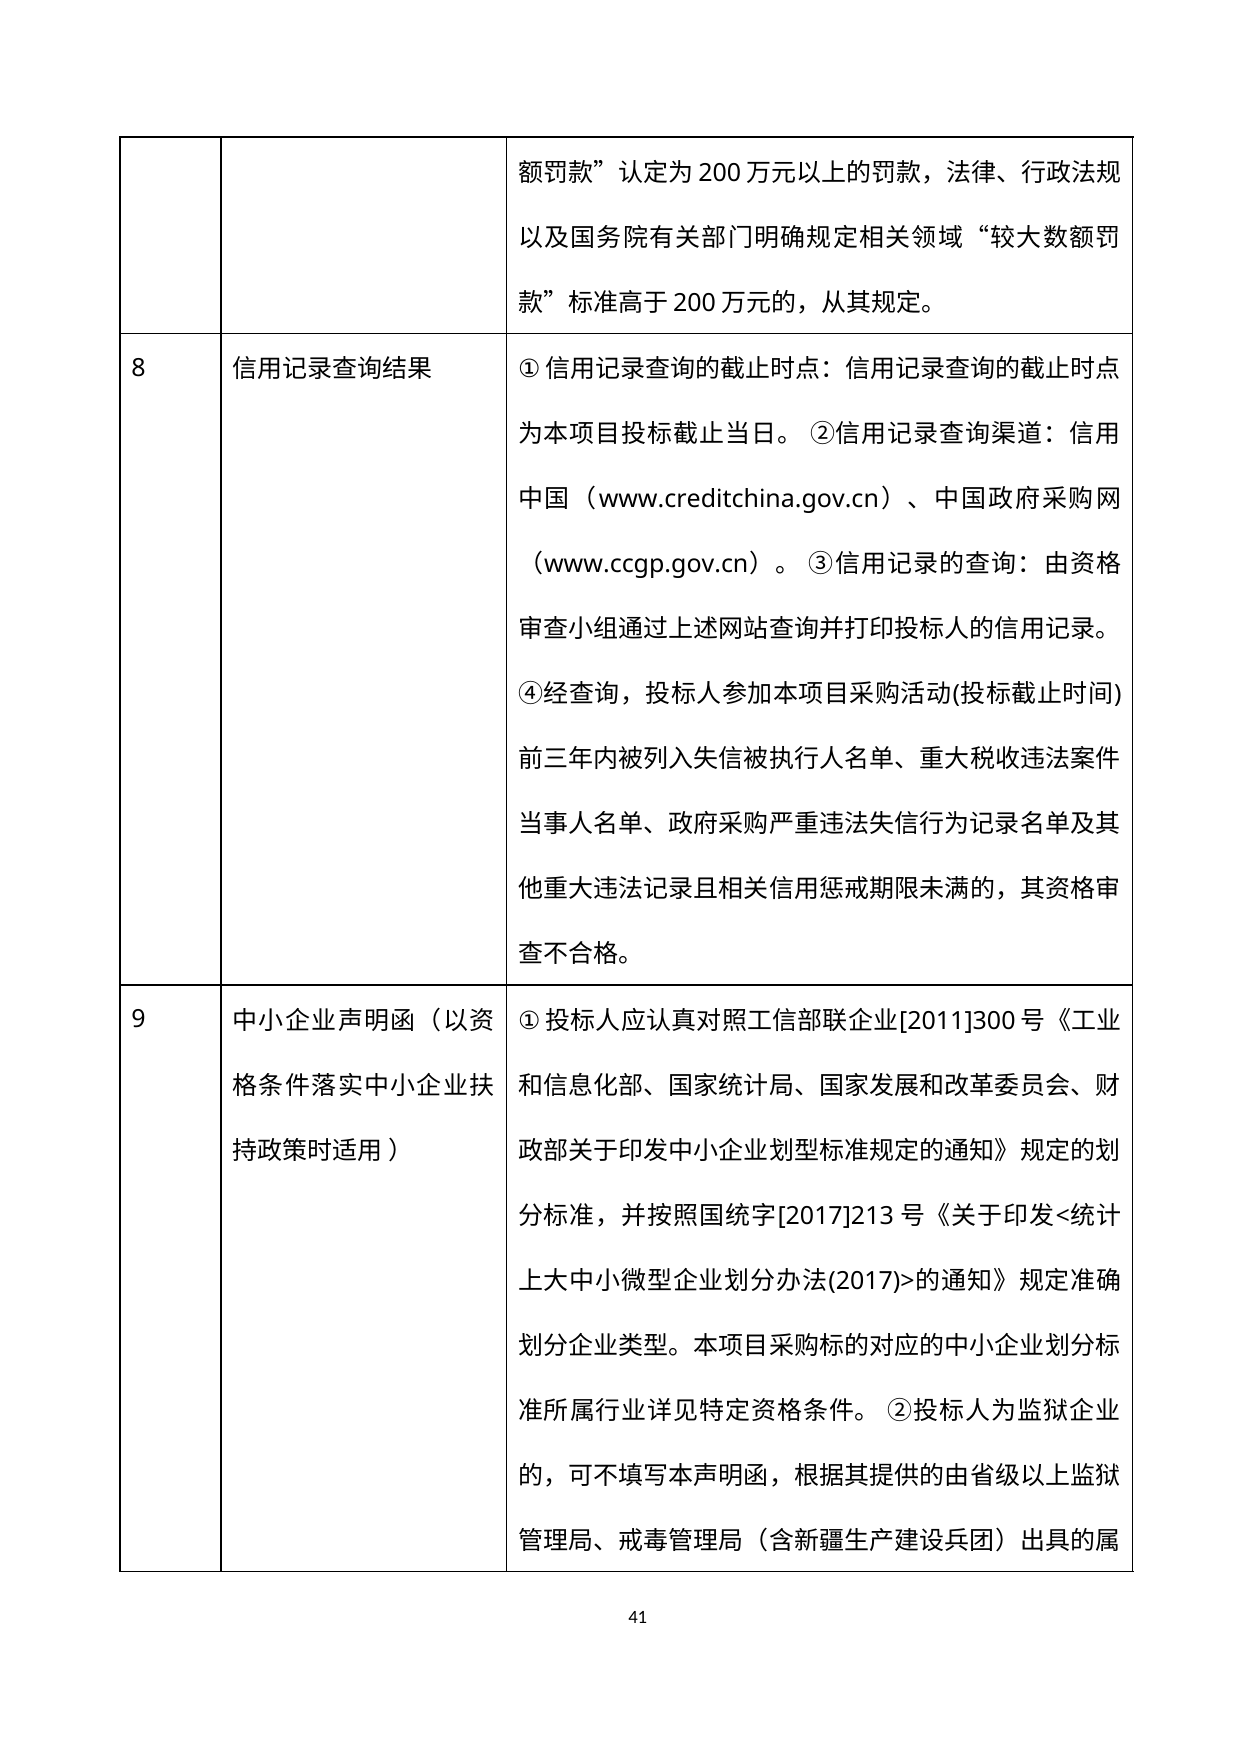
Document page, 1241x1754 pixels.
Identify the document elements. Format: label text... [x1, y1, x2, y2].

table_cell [507, 138, 1132, 333]
table_cell 信用记录查询结果 [222, 334, 506, 984]
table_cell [222, 138, 506, 333]
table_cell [507, 986, 1132, 1571]
table_cell 7 [121, 138, 220, 333]
table_cell 9 [121, 986, 220, 1571]
table_cell 8 [121, 334, 220, 984]
table_cell ①信用记录查询的截止时点：信用记录查询的截止时点为本项目投标截止当日。 ②信用记录查询渠道：信用中国（www.creditchina.gov.cn）、中国政府采购网（www.ccgp.gov.cn）。 ③信用记录的查询：由资格审查小组通过上述网站查询并打印投标人的信用记录。 ④经查询，投标人参加本项目采购活动(投标截止时间)前三年内被列入失信被执行人名单、重大税收违法案件当事人名单、政府采购严重违法失信行为记录名单及其他重大违法记录且相关信用惩戒期限未满的，其资格审查不合格。 [507, 334, 1132, 984]
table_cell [222, 986, 506, 1571]
